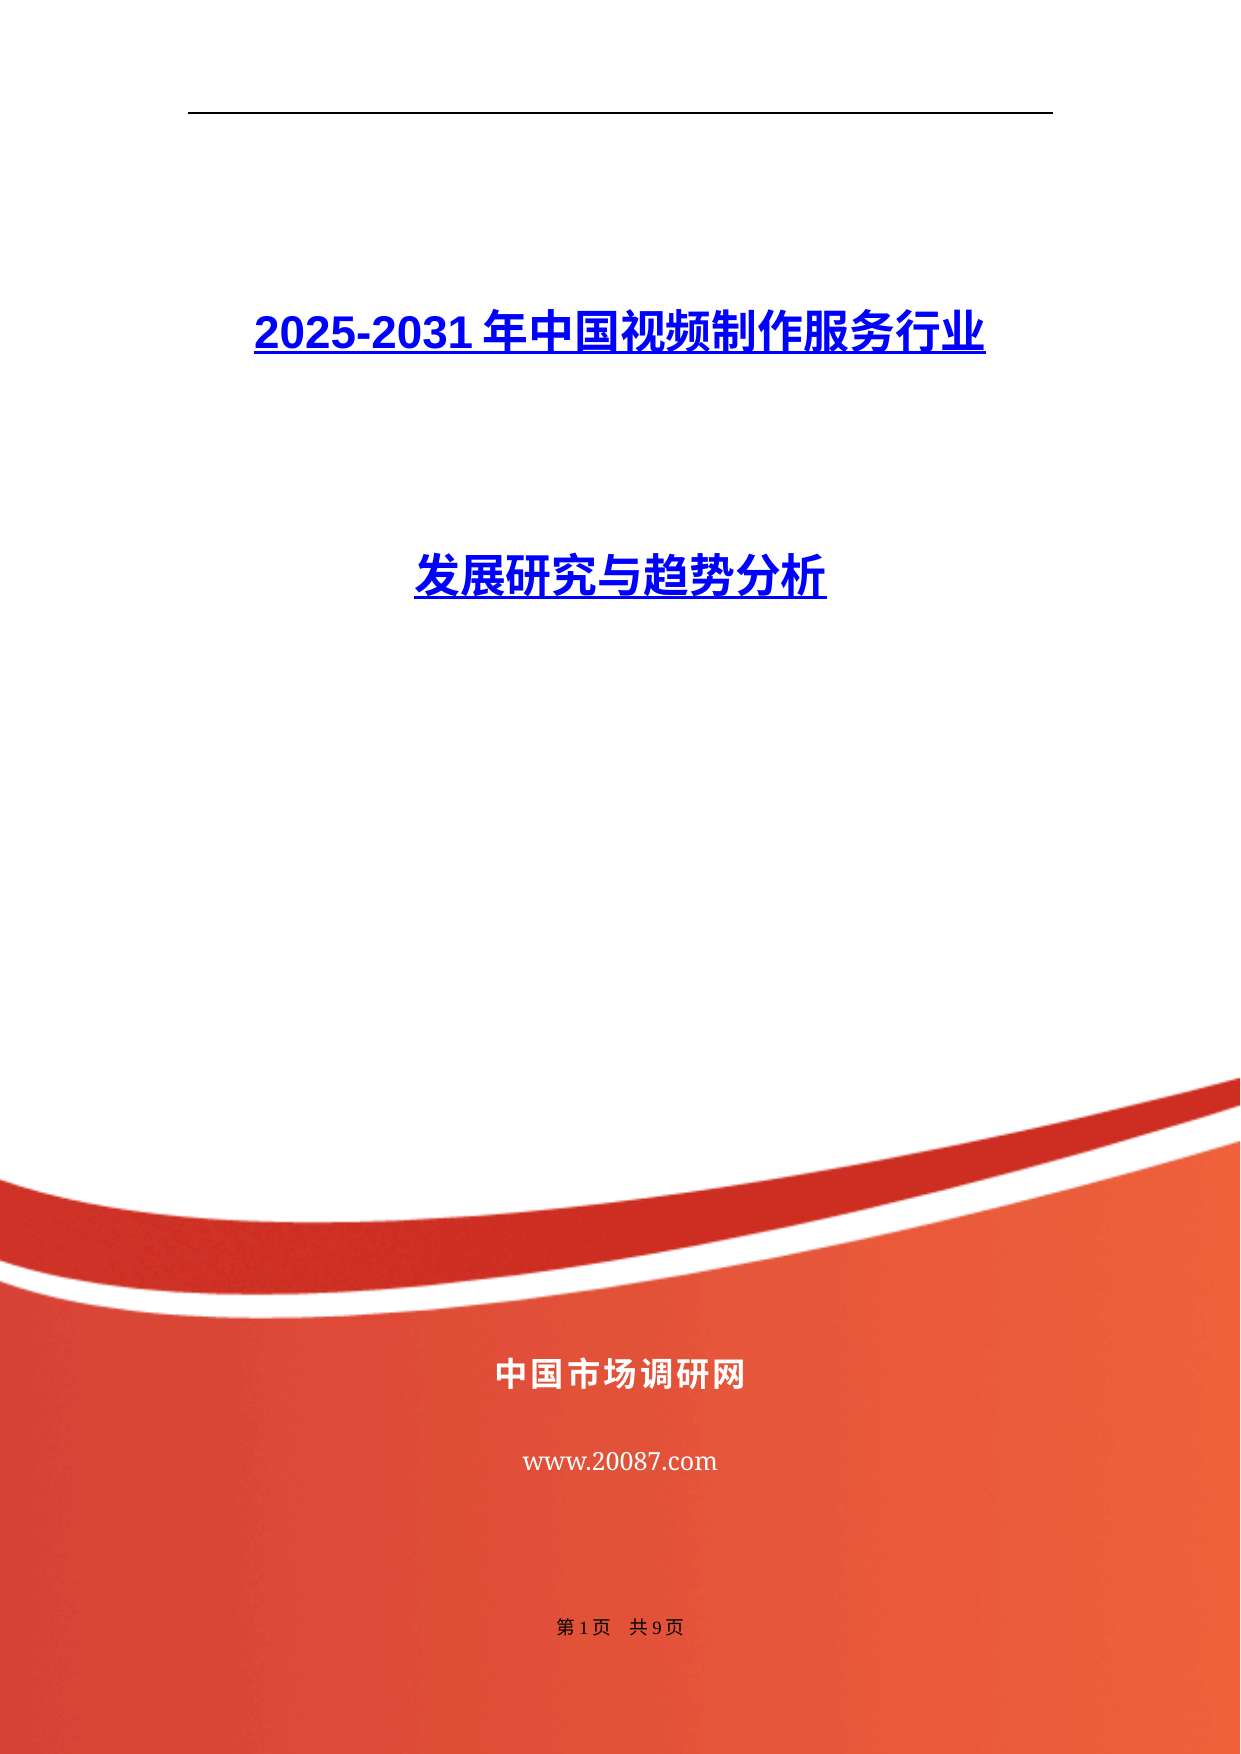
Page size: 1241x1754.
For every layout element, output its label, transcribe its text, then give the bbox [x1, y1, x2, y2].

picture [0, 1006, 1241, 1754]
subtitle 中国市场调研网 [187, 1339, 1053, 1404]
text www.20087.com [187, 1428, 1053, 1493]
table_header 2025-2031年中国视频制作服务行业发展研究与趋势分析 [188, 207, 1053, 773]
